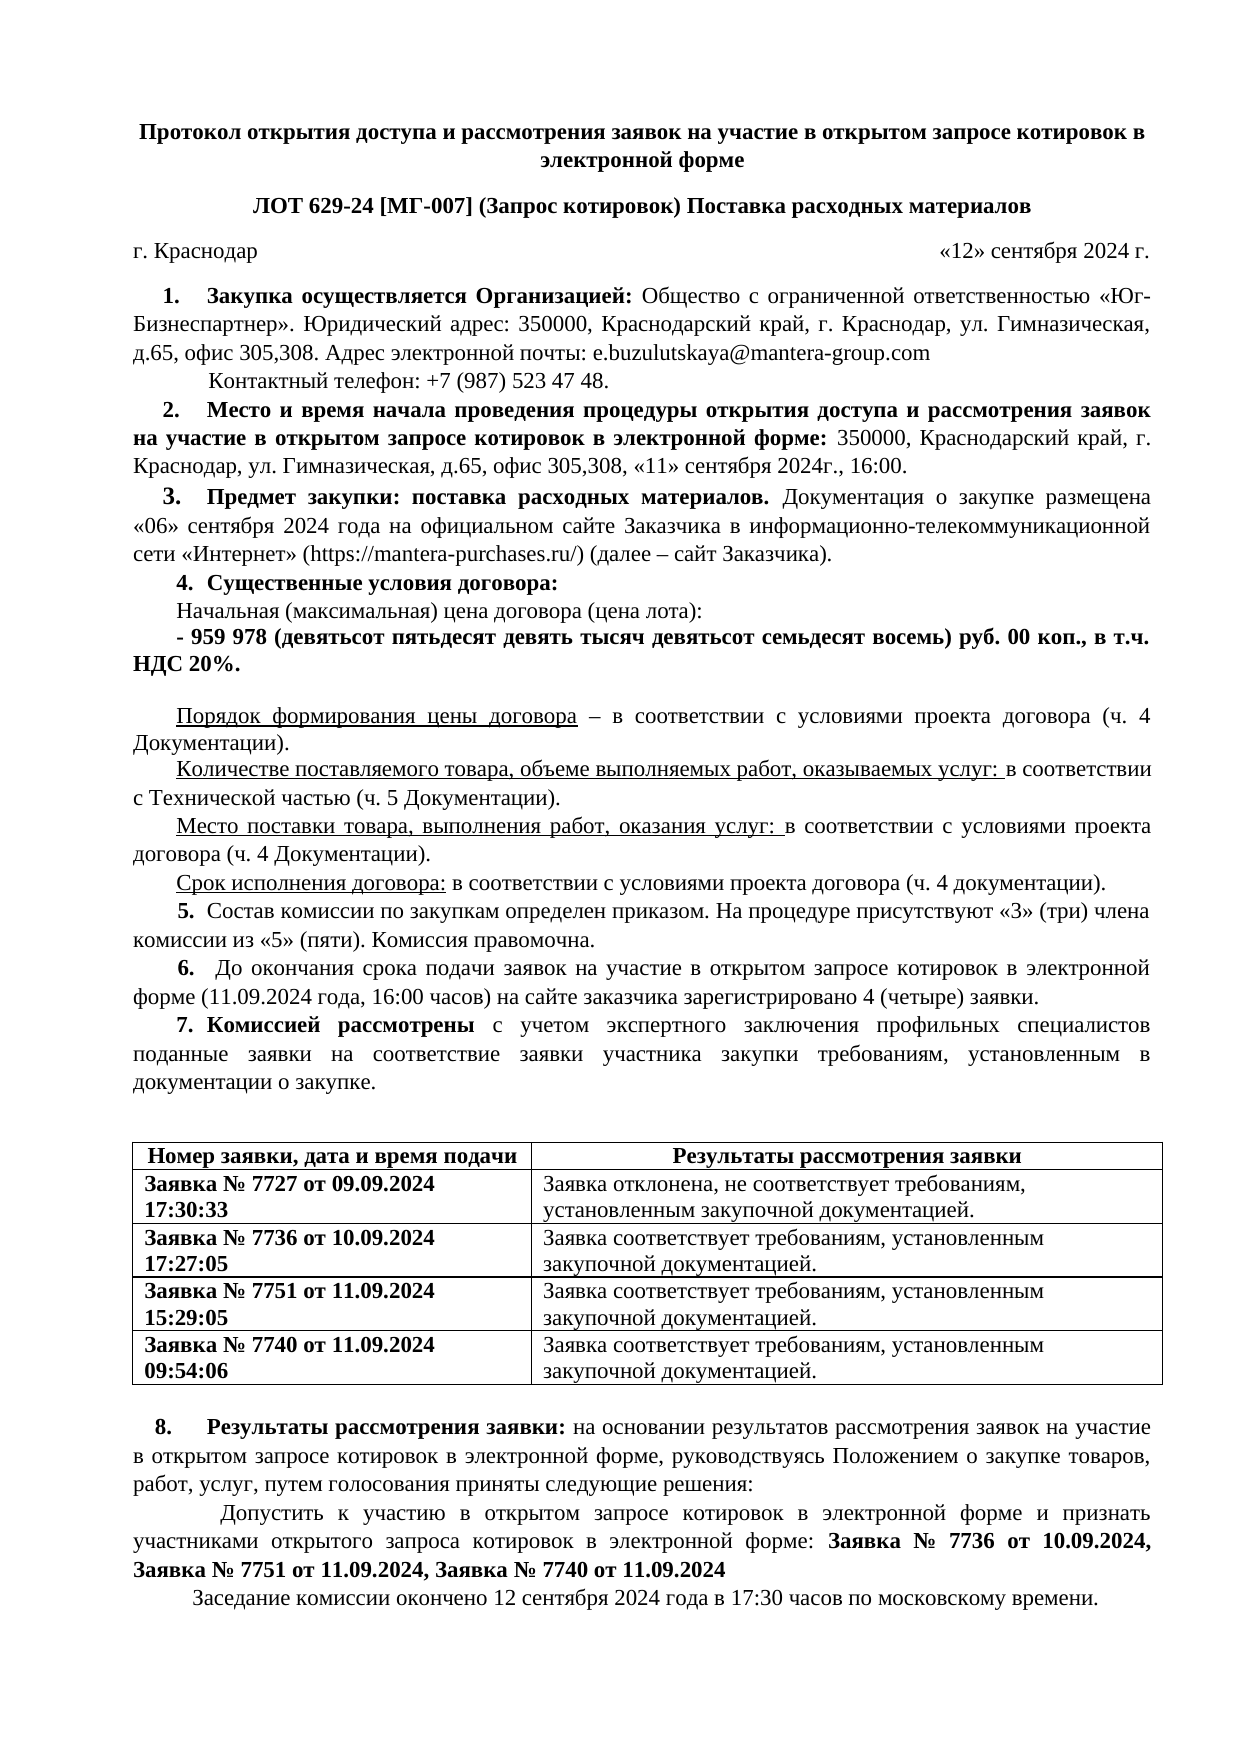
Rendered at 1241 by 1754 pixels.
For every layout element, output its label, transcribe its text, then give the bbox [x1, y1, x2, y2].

list Количестве поставляемого товара, объеме выполняемых работ, оказываемых услуг: в соответствии с Технической частью (ч. 5 Документации). [133, 755, 1152, 810]
list Закупка осуществляется Организацией: Общество с ограниченной ответственностью «Юг-Бизнеспартнер». Юридический адрес: 350000, Краснодарский край, г. Краснодар, ул. Гимназическая, д.65, офис 305,308. Адрес электронной почты: e.buzulutskaya@mantera-group.com [133, 282, 1152, 365]
list Существенные условия договора: [133, 569, 1152, 595]
list Контактный телефон: +7 (987) 523 47 48. [162, 367, 1152, 393]
table_cell Заявка № 7736 от 10.09.2024 17:27:05 [133, 1224, 531, 1276]
table_cell Заявка соответствует требованиям, установленным закупочной документацией. [532, 1331, 1162, 1384]
text ЛОТ 629-24 [МГ-007] (Запрос котировок) Поставка расходных материалов [133, 192, 1152, 218]
list Состав комиссии по закупкам определен приказом. На процедуре присутствуют «3» (три) члена комиссии из «5» (пяти). Комиссия правомочна. [133, 897, 1152, 952]
text Протокол открытия доступа и рассмотрения заявок на участие в открытом запросе котировок в электронной форме [133, 118, 1152, 173]
table_cell Заявка соответствует требованиям, установленным закупочной документацией. [532, 1224, 1162, 1276]
table_cell Заявка соответствует требованиям, установленным закупочной документацией. [532, 1278, 1162, 1330]
list Допустить к участию в открытом запросе котировок в электронной форме и признать участниками открытого запроса котировок в электронной форме: Заявка № 7736 от 10.09.2024, Заявка № 7751 от 11.09.2024, Заявка № 7740 от 11.09.2024 [133, 1499, 1152, 1582]
text г. Краснодар «12» сентября 2024 г. [133, 237, 1152, 263]
list Место и время начала проведения процедуры открытия доступа и рассмотрения заявок на участие в открытом запросе котировок в электронной форме: 350000, Краснодарский край, г. Краснодар, ул. Гимназическая, д.65, офис 305,308, «11» сентября 2024г., 16:00. [133, 396, 1152, 479]
list Место поставки товара, выполнения работ, оказания услуг: в соответствии с условиями проекта договора (ч. 4 Документации). [133, 812, 1152, 867]
list Заседание комиссии окончено 12 сентября 2024 года в 17:30 часов по московскому времени. [133, 1584, 1152, 1610]
list Результаты рассмотрения заявки: на основании результатов рассмотрения заявок на участие в открытом запросе котировок в электронной форме, руководствуясь Положением о закупке товаров, работ, услуг, путем голосования приняты следующие решения: [133, 1413, 1152, 1497]
table_cell Заявка № 7727 от 09.09.2024 17:30:33 [133, 1170, 531, 1223]
table_header Результаты рассмотрения заявки [532, 1143, 1162, 1169]
text Порядок формирования цены договора – в соответствии с условиями проекта договора (ч. 4 Документации). [133, 702, 1152, 755]
text - 959 978 (девятьсот пятьдесят девять тысяч девятьсот семьдесят восемь) руб. 00 коп., в т.ч. НДС 20%. [133, 623, 1152, 676]
list Начальная (максимальная) цена договора (цена лота): [133, 597, 1152, 623]
table_cell Заявка отклонена, не соответствует требованиям, установленным закупочной документацией. [532, 1170, 1162, 1223]
table_header Номер заявки, дата и время подачи [133, 1143, 531, 1169]
table_cell Заявка № 7740 от 11.09.2024 09:54:06 [133, 1331, 531, 1384]
table_cell Заявка № 7751 от 11.09.2024 15:29:05 [133, 1278, 531, 1330]
list Комиссией рассмотрены с учетом экспертного заключения профильных специалистов поданные заявки на соответствие заявки участника закупки требованиям, установленным в документации о закупке. [133, 1011, 1152, 1094]
list Срок исполнения договора: в соответствии с условиями проекта договора (ч. 4 документации). [133, 869, 1152, 895]
list До окончания срока подачи заявок на участие в открытом запросе котировок в электронной форме (11.09.2024 года, 16:00 часов) на сайте заказчика зарегистрировано 4 (четыре) заявки. [133, 954, 1152, 1009]
list Предмет закупки: поставка расходных материалов. Документация о закупке размещена «06» сентября 2024 года на официальном сайте Заказчика в информационно-телекоммуникационной сети «Интернет» (https://mantera-purchases.ru/) (далее – сайт Заказчика). [133, 481, 1152, 567]
